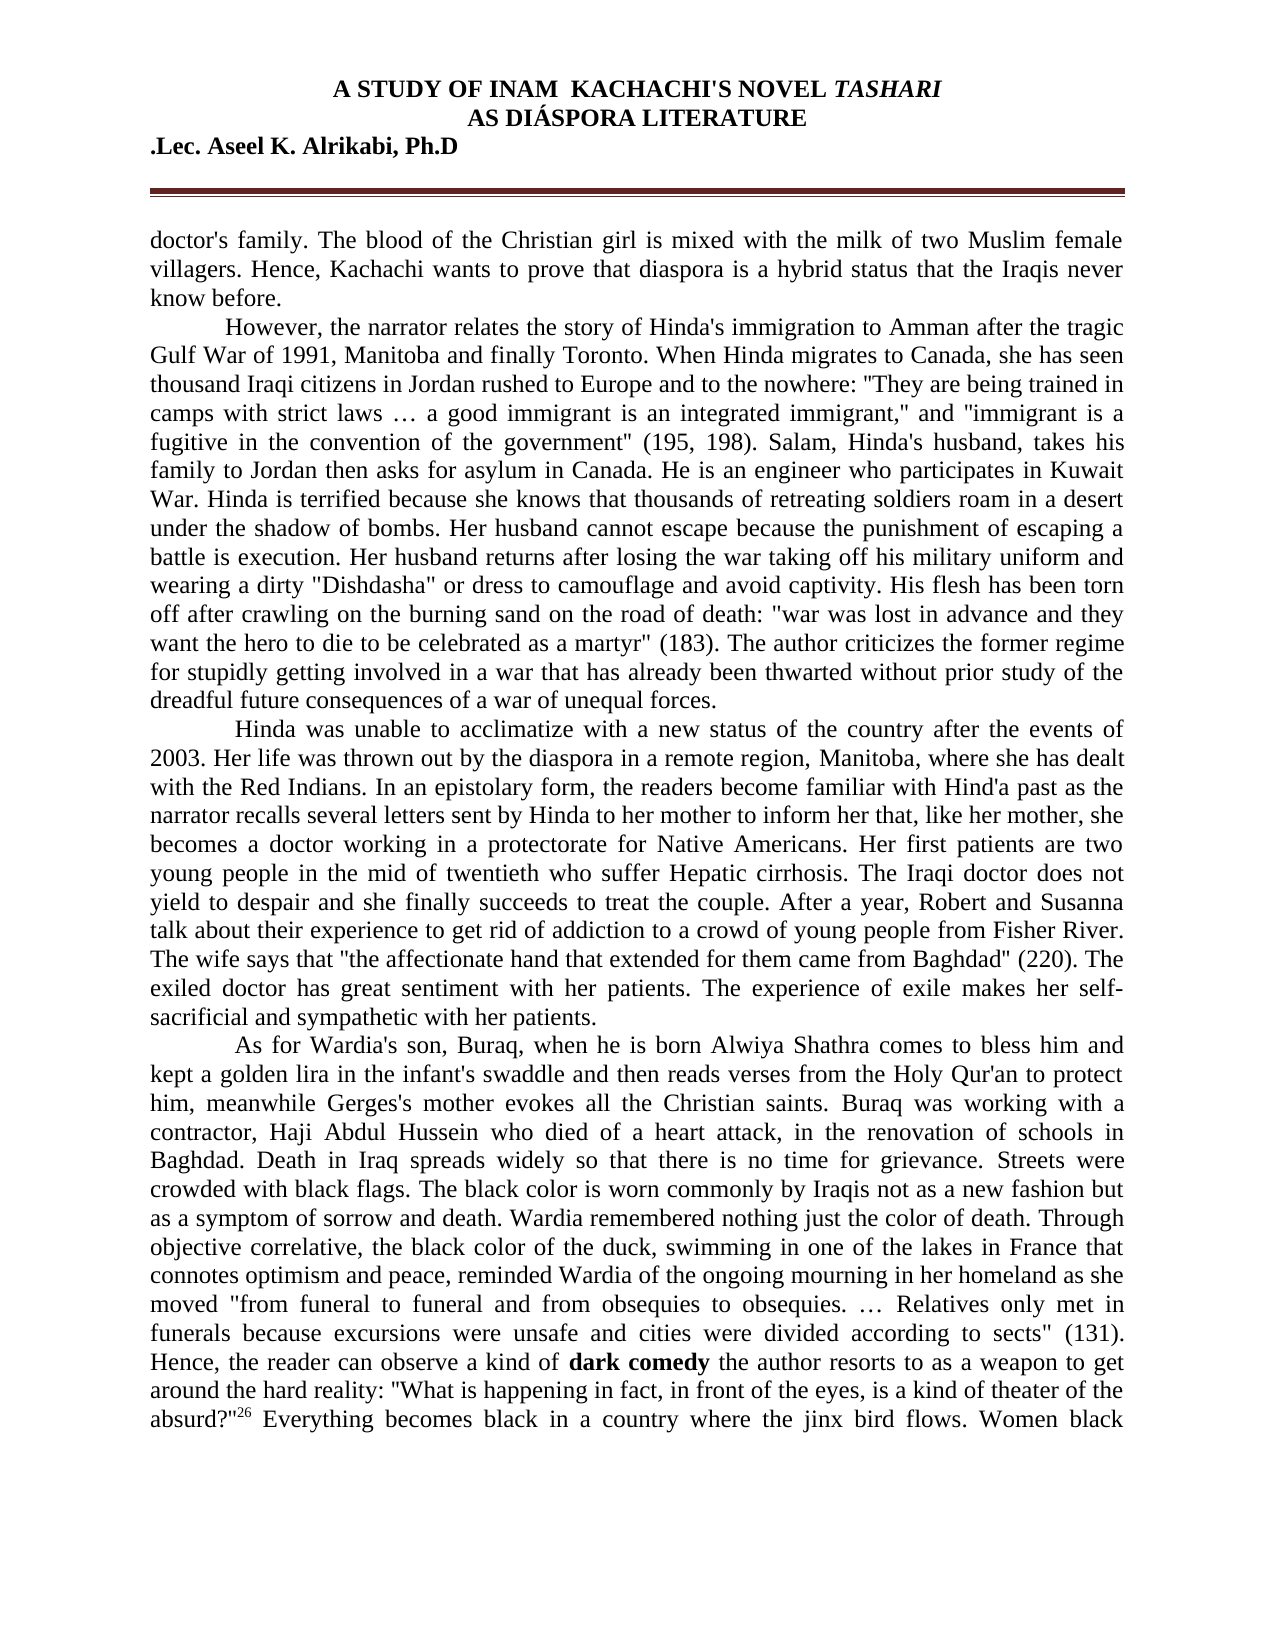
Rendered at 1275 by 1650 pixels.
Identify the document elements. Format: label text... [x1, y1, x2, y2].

text Hinda was unable to acclimatize with a new status of the country after the events of 2003. Her life was thrown out by the diaspora in a remote region, Manitoba, where she has dealt with the Red Indians. In an epistolary form, the readers become familiar with Hind'a past as the narrator recalls several letters sent by Hinda to her mother to inform her that, like her mother, she becomes a doctor working in a protectorate for Native Americans. Her first patients are two young people in the mid of twentieth who suffer Hepatic cirrhosis. The Iraqi doctor does not yield to despair and she finally succeeds to treat the couple. After a year, Robert and Susanna talk about their experience to get rid of addiction to a crowd of young people from Fisher River. The wife says that ''the affectionate hand that extended for them came from Baghdad'' (220). The exiled doctor has great sentiment with her patients. The experience of exile makes her self-sacrificial and sympathetic with her patients. [150, 714, 1125, 1031]
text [150, 1031, 1125, 1433]
text However, the narrator relates the story of Hinda's immigration to Amman after the tragic Gulf War of 1991, Manitoba and finally Toronto. When Hinda migrates to Canada, she has seen thousand Iraqi citizens in Jordan rushed to Europe and to the nowhere: ''They are being trained in camps with strict laws … a good immigrant is an integrated immigrant,'' and ''immigrant is a fugitive in the convention of the government'' (195, 198). Salam, Hinda's husband, takes his family to Jordan then asks for asylum in Canada. He is an engineer who participates in Kuwait War. Hinda is terrified because she knows that thousands of retreating soldiers roam in a desert under the shadow of bombs. Her husband cannot escape because the punishment of escaping a battle is execution. Her husband returns after losing the war taking off his military uniform and wearing a dirty "Dishdasha" or dress to camouflage and avoid captivity. His flesh has been torn off after crawling on the burning sand on the road of death: "war was lost in advance and they want the hero to die to be celebrated as a martyr" (183). The author criticizes the former regime for stupidly getting involved in a war that has already been thwarted without prior study of the dreadful future consequences of a war of unequal forces. [150, 312, 1125, 714]
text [150, 226, 1125, 312]
